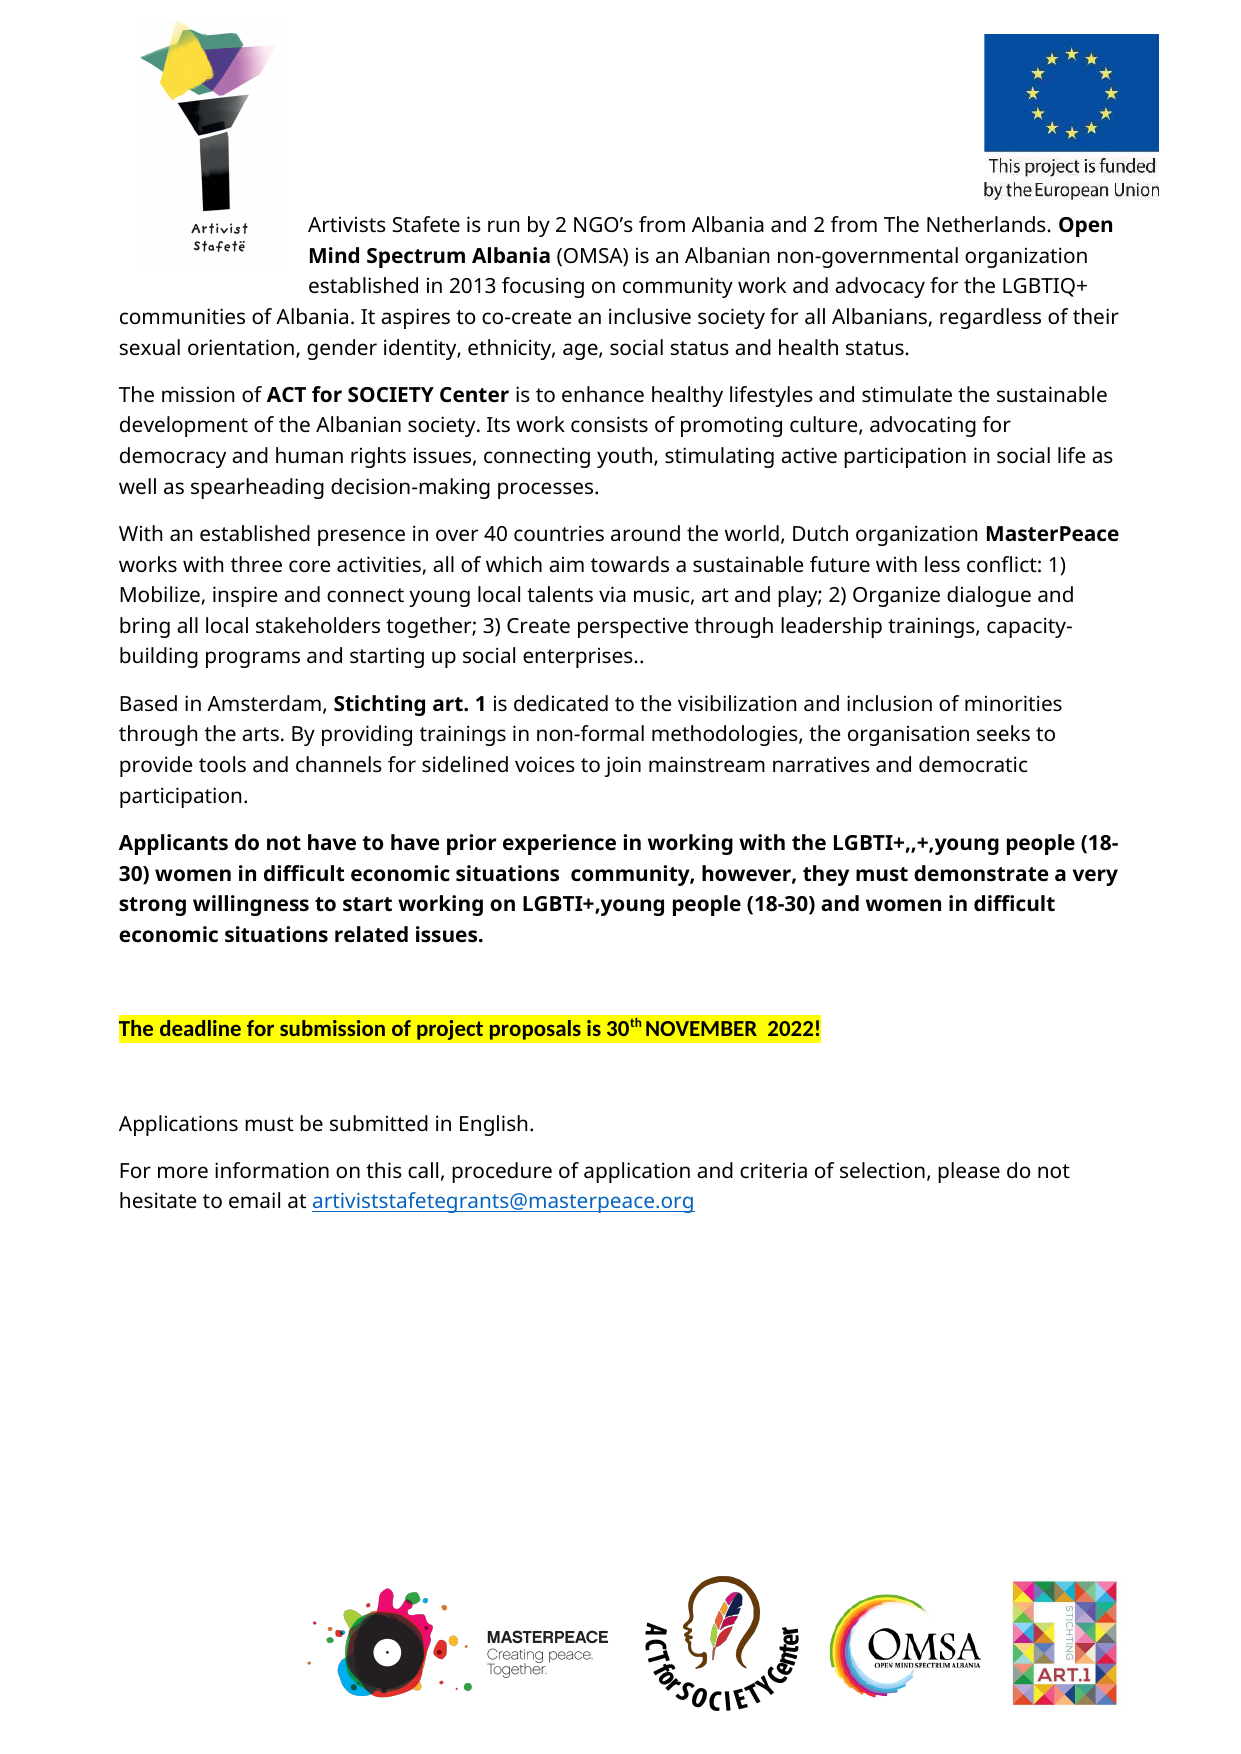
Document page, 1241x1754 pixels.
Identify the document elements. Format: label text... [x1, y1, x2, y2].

text For more information on this call, procedure of application and criteria of selection, please do not hesitate to email at artiviststafetegrants@masterpeace.org [119, 1156, 1123, 1215]
text With an established presence in over 40 countries around the world, Dutch organization MasterPeace works with three core activities, all of which aim towards a sustainable future with less conflict: 1) Mobilize, inspire and connect young local talents via music, art and play; 2) Organize dialogue and bring all local stakeholders together; 3) Create perspective through leadership trainings, capacity-building programs and starting up social enterprises.. [119, 519, 1123, 670]
picture [812, 1574, 1124, 1712]
text Applicants do not have to have prior experience in working with the LGBTI+,,+,young people (18-30) women in difficult economic situations community, however, they must demonstrate a very strong willingness to start working on LGBTI+,young people (18-30) and women in difficult economic situations related issues. [119, 828, 1123, 948]
picture [984, 34, 1159, 200]
text Artivists Stafete is run by 2 NGO’s from Albania and 2 from The Netherlands. Open Mind Spectrum Albania (OMSA) is an Albanian non-governmental organization established in 2013 focusing on community work and advocacy for the LGBTIQ+ communities of Albania. It aspires to co-create an inclusive society for all Albanians, regardless of their sexual orientation, gender identity, ethnicity, age, social status and health status. [119, 210, 1123, 361]
text The deadline for submission of project proposals is 30th NOVEMBER 2022! [119, 1014, 1123, 1043]
text The mission of ACT for SOCIETY Center is to enhance healthy lifestyles and stimulate the sustainable development of the Albanian society. Its work consists of promoting culture, advocating for democracy and human rights issues, connecting youth, stimulating active participation in social life as well as spearheading decision-making processes. [119, 380, 1123, 500]
picture [136, 18, 289, 210]
text Applications must be submitted in English. [119, 1109, 1123, 1137]
text Based in Amsterdam, Stichting art. 1 is dedicated to the visibilization and inclusion of minorities through the arts. By providing trainings in non-formal methodologies, the organisation seeks to provide tools and channels for sidelined voices to join mainstream narratives and democratic participation. [119, 689, 1123, 809]
picture [645, 1576, 799, 1711]
picture [303, 1565, 616, 1722]
